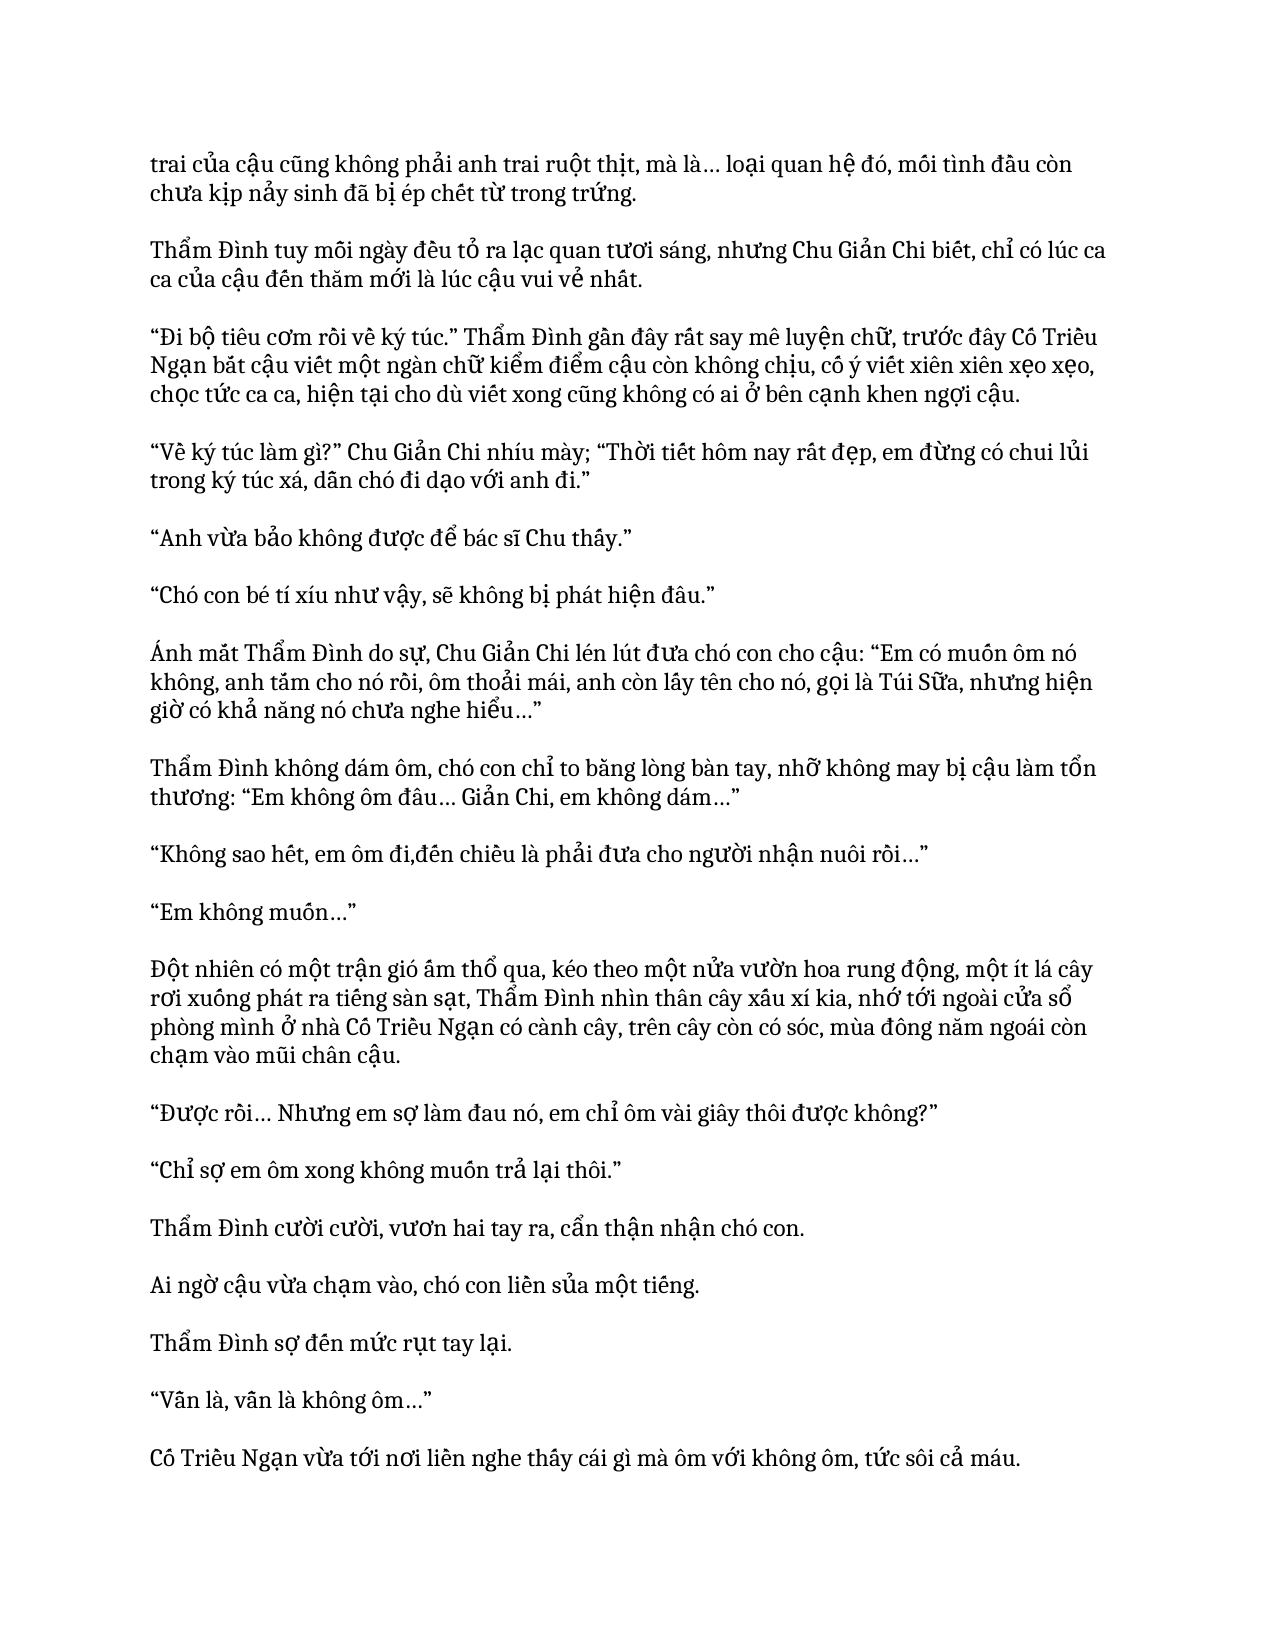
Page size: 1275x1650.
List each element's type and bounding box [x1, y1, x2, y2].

text [150, 150, 1125, 1472]
